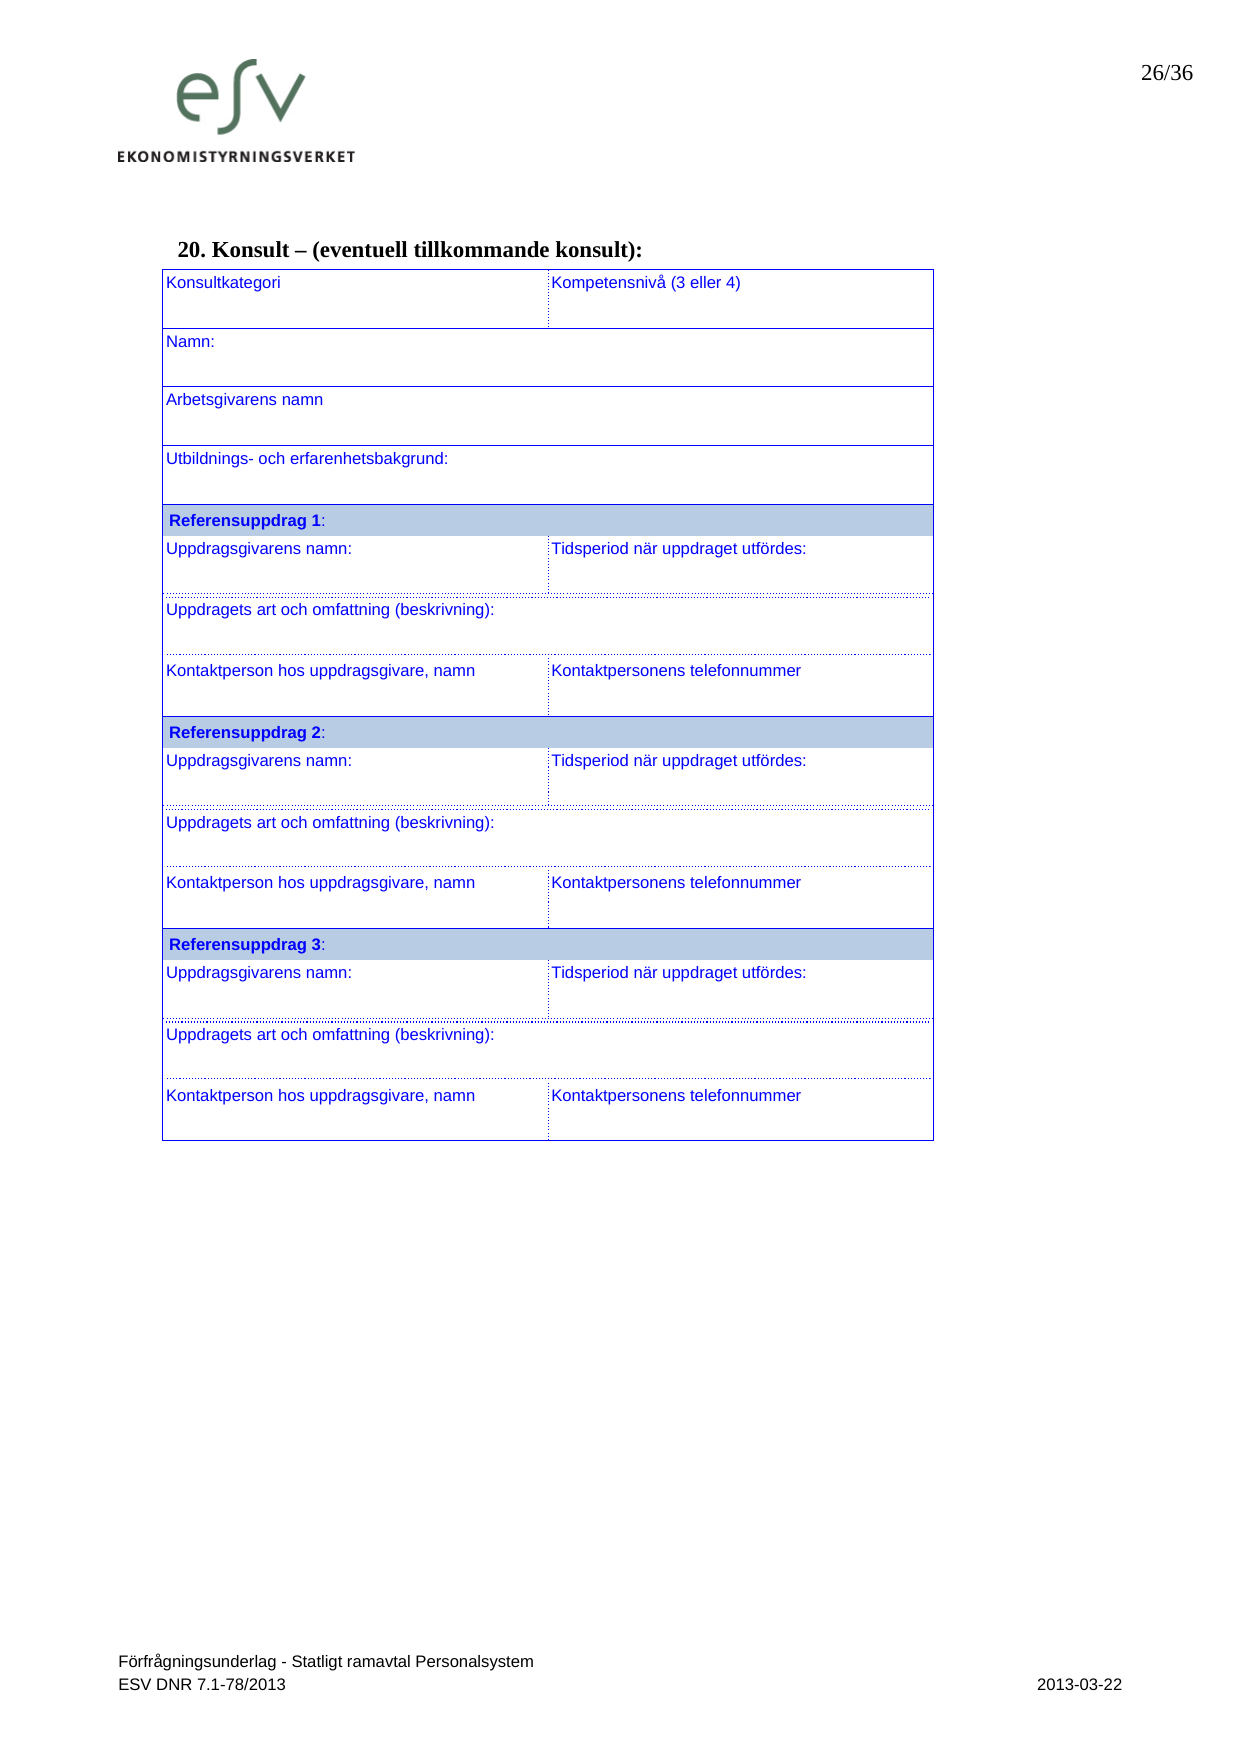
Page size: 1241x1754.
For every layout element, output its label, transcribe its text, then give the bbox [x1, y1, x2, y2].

table_header Kompetensnivå (3 eller 4) [548, 270, 933, 327]
table_cell Tidsperiod när uppdraget utfördes: [548, 960, 933, 1017]
table_cell Referensuppdrag 1: [163, 505, 933, 536]
table_cell Kontaktperson hos uppdragsgivare, namn [163, 870, 548, 928]
text 20. Konsult – (eventuell tillkommande konsult): [177, 236, 945, 263]
table_cell Namn: [163, 329, 933, 386]
table_cell Tidsperiod när uppdraget utfördes: [548, 748, 933, 805]
table_cell Uppdragets art och omfattning (beskrivning): [163, 593, 933, 658]
table_cell Arbetsgivarens namn [163, 387, 933, 445]
table_cell Uppdragsgivarens namn: [163, 960, 548, 1017]
table_cell Uppdragsgivarens namn: [163, 748, 548, 805]
table_cell Uppdragets art och omfattning (beskrivning): [163, 1018, 933, 1082]
table_cell Tidsperiod när uppdraget utfördes: [548, 536, 933, 593]
picture [118, 59, 355, 162]
table_header Konsultkategori [163, 270, 548, 327]
table_cell Kontaktperson hos uppdragsgivare, namn [163, 1083, 548, 1140]
table_cell Referensuppdrag 2: [163, 717, 933, 748]
table_cell Kontaktperson hos uppdragsgivare, namn [163, 658, 548, 716]
table_cell Uppdragets art och omfattning (beskrivning): [163, 805, 933, 870]
table_cell Referensuppdrag 3: [163, 929, 933, 960]
table_cell Utbildnings- och erfarenhetsbakgrund: [163, 446, 933, 503]
table_cell Kontaktpersonens telefonnummer [548, 658, 933, 716]
table_cell Uppdragsgivarens namn: [163, 536, 548, 593]
table_cell Kontaktpersonens telefonnummer [548, 870, 933, 928]
table_cell Kontaktpersonens telefonnummer [548, 1083, 933, 1140]
